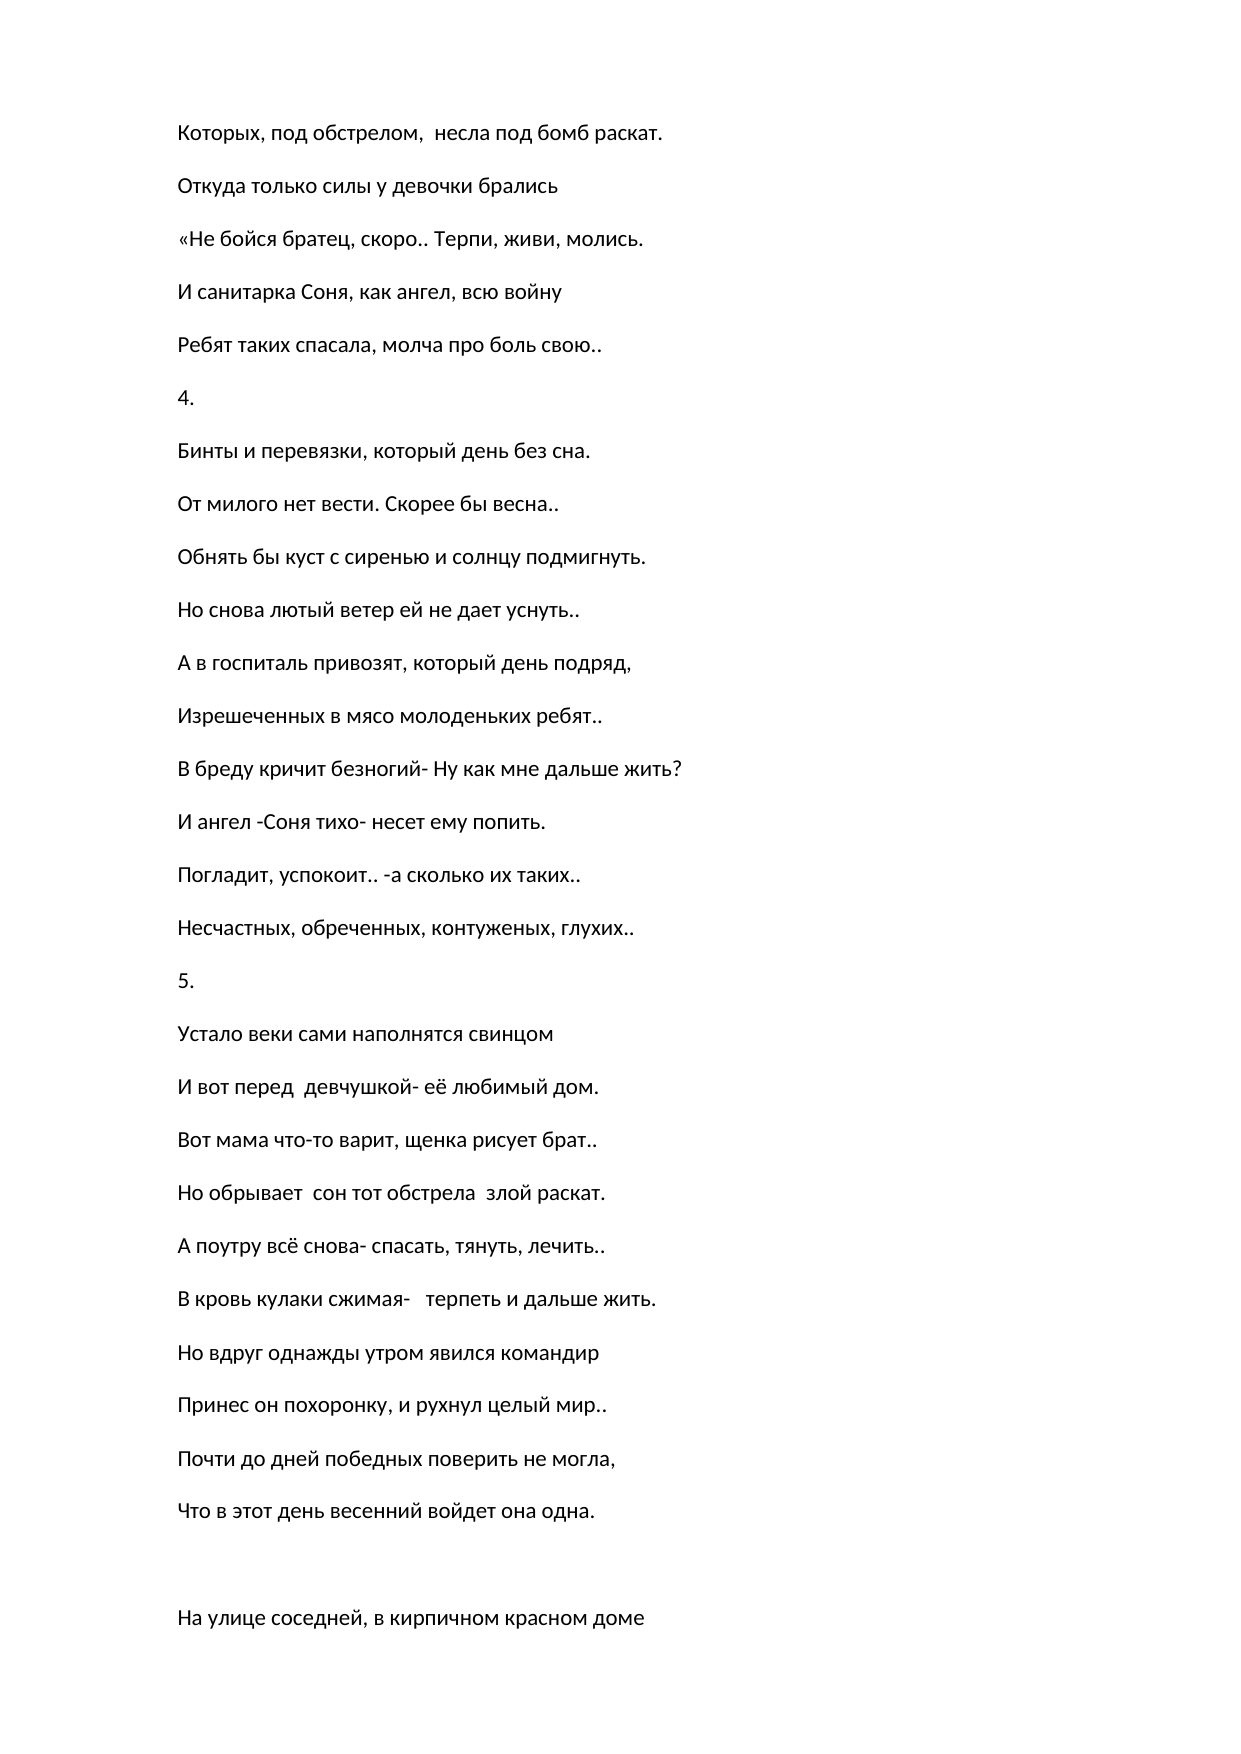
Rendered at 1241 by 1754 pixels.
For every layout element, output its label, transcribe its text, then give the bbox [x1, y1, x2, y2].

text И вот перед девчушкой- её любимый дом. [177, 1072, 1152, 1101]
text Но обрывает сон тот обстрела злой раскат. [177, 1178, 1152, 1207]
text Несчастных, обреченных, контуженых, глухих.. [177, 913, 1152, 941]
text И санитарка Соня, как ангел, всю войну [177, 277, 1152, 305]
text А поутру всё снова- спасать, тянуть, лечить.. [177, 1232, 1152, 1259]
text И ангел -Соня тихо- несет ему попить. [177, 807, 1152, 835]
text Но вдруг однажды утром явился командир [177, 1338, 1152, 1366]
text Бинты и перевязки, который день без сна. [177, 436, 1152, 464]
text Почти до дней победных поверить не могла, [177, 1444, 1152, 1472]
text А в госпиталь привозят, который день подряд, [177, 648, 1152, 676]
text На улице соседней, в кирпичном красном доме [177, 1603, 1152, 1631]
text В кровь кулаки сжимая- терпеть и дальше жить. [177, 1284, 1152, 1313]
text 4. [177, 383, 1152, 411]
text Но снова лютый ветер ей не дает уснуть.. [177, 595, 1152, 623]
text Принес он похоронку, и рухнул целый мир.. [177, 1391, 1152, 1419]
text Вот мама что-то варит, щенка рисует брат.. [177, 1126, 1152, 1153]
text В бреду кричит безногий- Ну как мне дальше жить? [177, 754, 1152, 782]
text Погладит, успокоит.. -а сколько их таких.. [177, 860, 1152, 888]
text 5. [177, 966, 1152, 994]
text Откуда только силы у девочки брались [177, 171, 1152, 199]
text Обнять бы куст с сиренью и солнцу подмигнуть. [177, 542, 1152, 570]
text «Не бойся братец, скоро.. Терпи, живи, молись. [177, 224, 1152, 252]
text Изрешеченных в мясо молоденьких ребят.. [177, 701, 1152, 729]
text Ребят таких спасала, молча про боль свою.. [177, 330, 1152, 358]
text Что в этот день весенний войдет она одна. [177, 1497, 1152, 1525]
text Устало веки сами наполнятся свинцом [177, 1019, 1152, 1047]
text Которых, под обстрелом, несла под бомб раскат. [177, 118, 1152, 146]
text От милого нет вести. Скорее бы весна.. [177, 489, 1152, 517]
